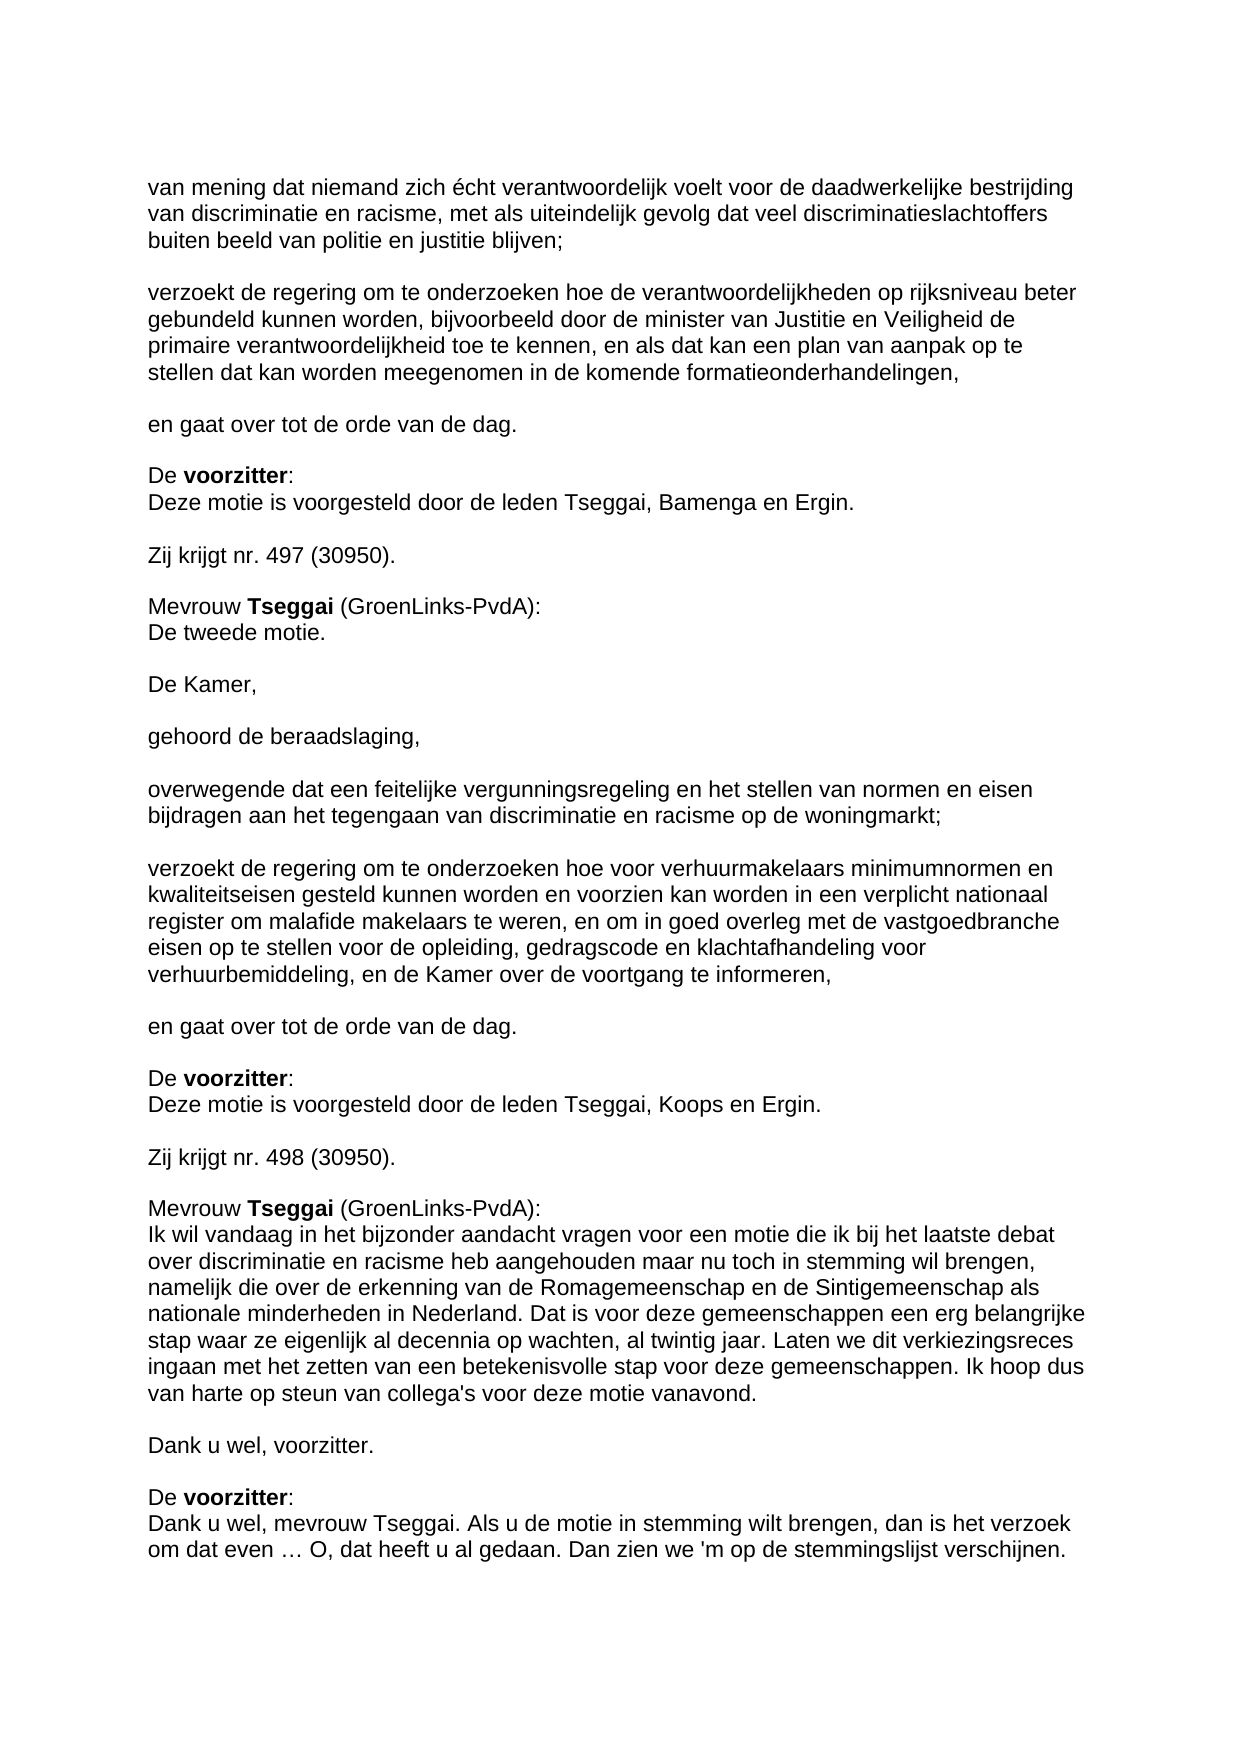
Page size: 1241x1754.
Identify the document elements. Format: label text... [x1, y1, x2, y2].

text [148, 1483, 1093, 1563]
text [148, 148, 1093, 437]
text De voorzitter: Deze motie is voorgesteld door de leden Tseggai, Koops en Ergin. Zij krijgt nr. 498 (30950). [148, 1064, 1093, 1170]
text Mevrouw Tseggai (GroenLinks-PvdA): De tweede motie. [148, 593, 1093, 646]
text De Kamer, gehoord de beraadslaging, overwegende dat een feitelijke vergunningsregeling en het stellen van normen en eisen bijdragen aan het tegengaan van discriminatie en racisme op de woningmarkt; verzoekt de regering om te onderzoeken hoe voor verhuurmakelaars minimumnormen en kwaliteitseisen gesteld kunnen worden en voorzien kan worden in een verplicht nationaal register om malafide makelaars te weren, en om in goed overleg met de vastgoedbranche eisen op te stellen voor de opleiding, gedragscode en klachtafhandeling voor verhuurbemiddeling, en de Kamer over de voortgang te informeren, en gaat over tot de orde van de dag. [148, 671, 1093, 1039]
text De voorzitter: Deze motie is voorgesteld door de leden Tseggai, Bamenga en Ergin. Zij krijgt nr. 497 (30950). [148, 462, 1093, 568]
text Mevrouw Tseggai (GroenLinks-PvdA): Ik wil vandaag in het bijzonder aandacht vragen voor een motie die ik bij het laatste debat over discriminatie en racisme heb aangehouden maar nu toch in stemming wil brengen, namelijk die over de erkenning van de Romagemeenschap en de Sintigemeenschap als nationale minderheden in Nederland. Dat is voor deze gemeenschappen een erg belangrijke stap waar ze eigenlijk al decennia op wachten, al twintig jaar. Laten we dit verkiezingsreces ingaan met het zetten van een betekenisvolle stap voor deze gemeenschappen. Ik hoop dus van harte op steun van collega's voor deze motie vanavond. Dank u wel, voorzitter. [148, 1195, 1093, 1458]
